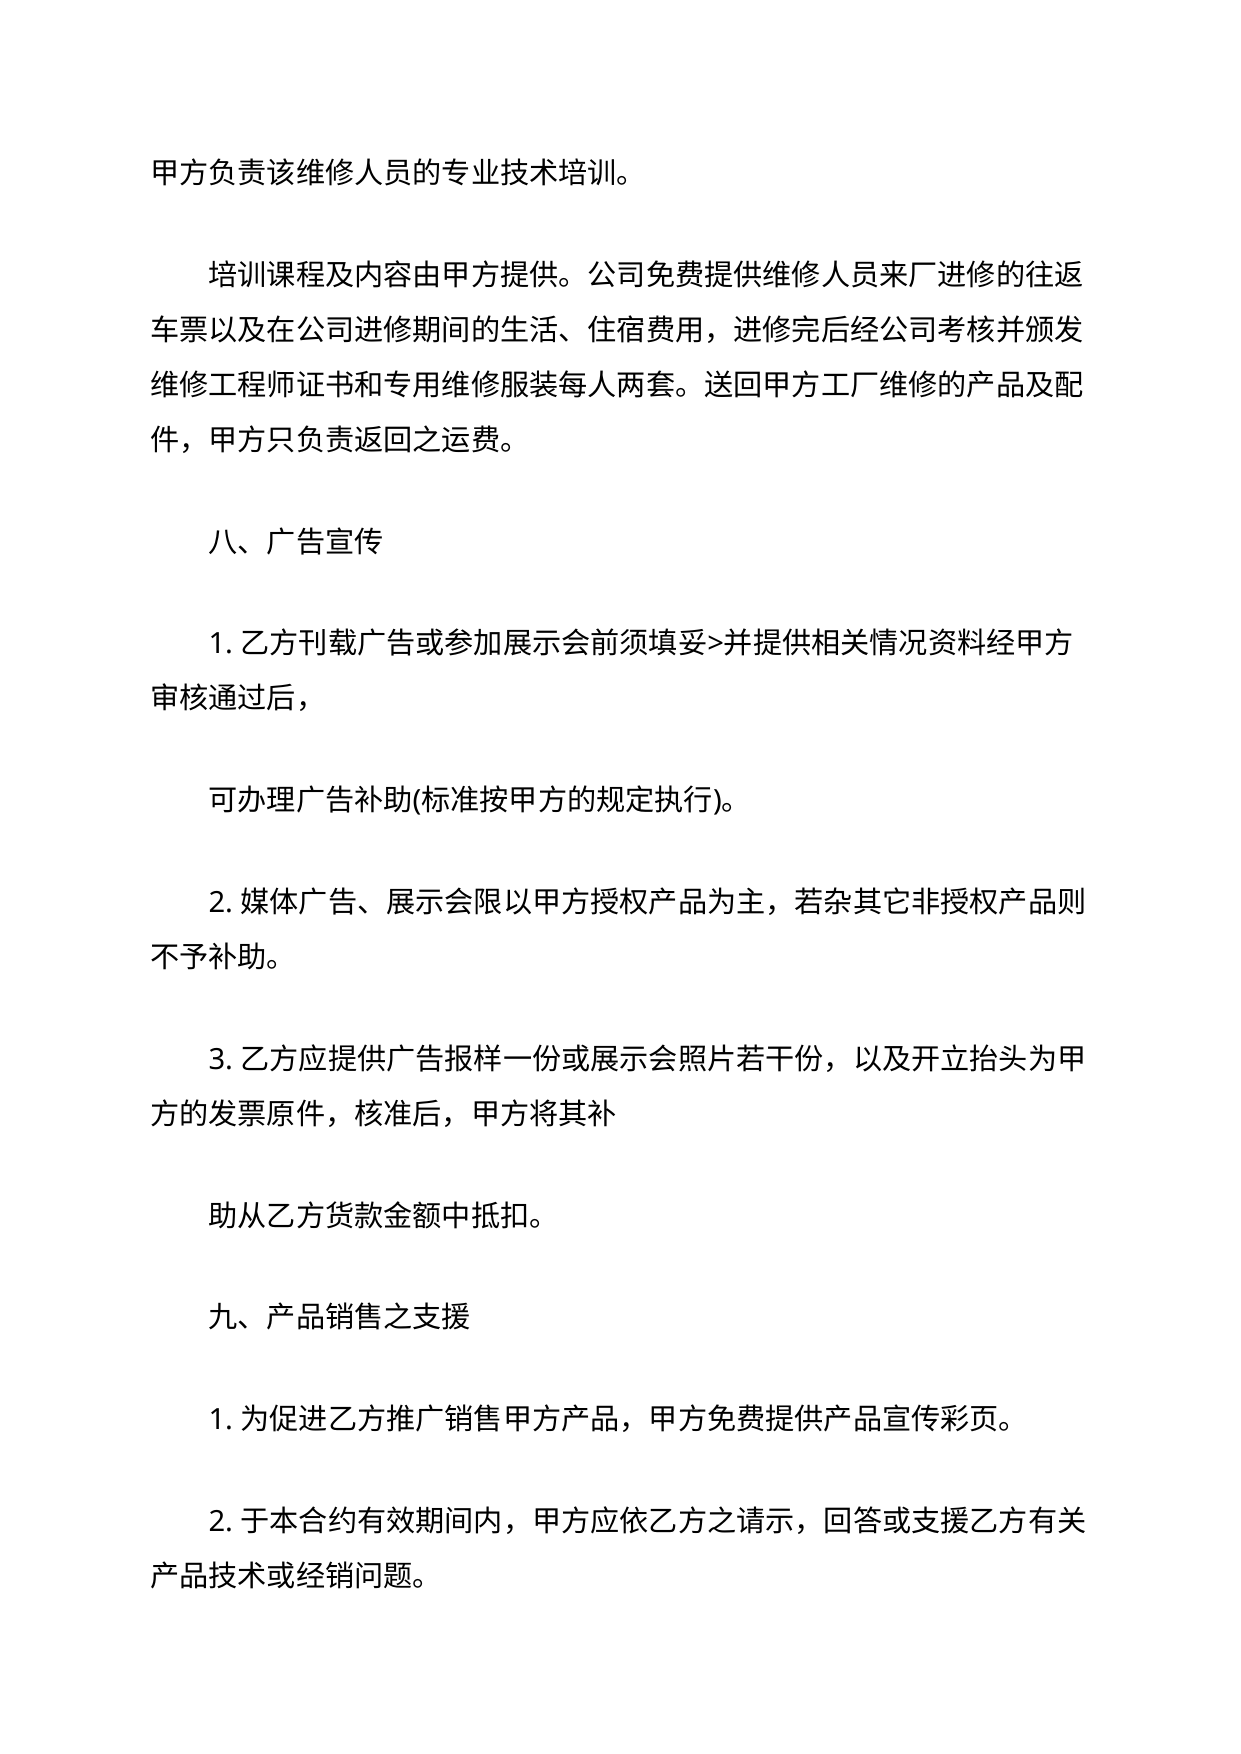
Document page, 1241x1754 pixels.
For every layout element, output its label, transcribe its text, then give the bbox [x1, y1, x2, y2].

text 2. 于本合约有效期间内，甲方应依乙方之请示，回答或支援乙方有关产品技术或经销问题。 [150, 1498, 1090, 1595]
text 3. 乙方应提供广告报样一份或展示会照片若干份，以及开立抬头为甲方的发票原件，核准后，甲方将其补 [150, 1036, 1090, 1133]
text 八、广告宣传 [150, 518, 1090, 561]
text 1. 乙方刊载广告或参加展示会前须填妥>并提供相关情况资料经甲方审核通过后， [150, 620, 1090, 717]
text 助从乙方货款金额中抵扣。 [150, 1192, 1090, 1234]
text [150, 150, 1090, 192]
text 可办理广告补助(标准按甲方的规定执行)。 [150, 777, 1090, 819]
text 2. 媒体广告、展示会限以甲方授权产品为主，若杂其它非授权产品则不予补助。 [150, 879, 1090, 976]
text 九、产品销售之支援 [150, 1294, 1090, 1336]
text 培训课程及内容由甲方提供。公司免费提供维修人员来厂进修的往返车票以及在公司进修期间的生活、住宿费用，进修完后经公司考核并颁发维修工程师证书和专用维修服装每人两套。送回甲方工厂维修的产品及配件，甲方只负责返回之运费。 [150, 252, 1090, 459]
text 1. 为促进乙方推广销售甲方产品，甲方免费提供产品宣传彩页。 [150, 1396, 1090, 1438]
